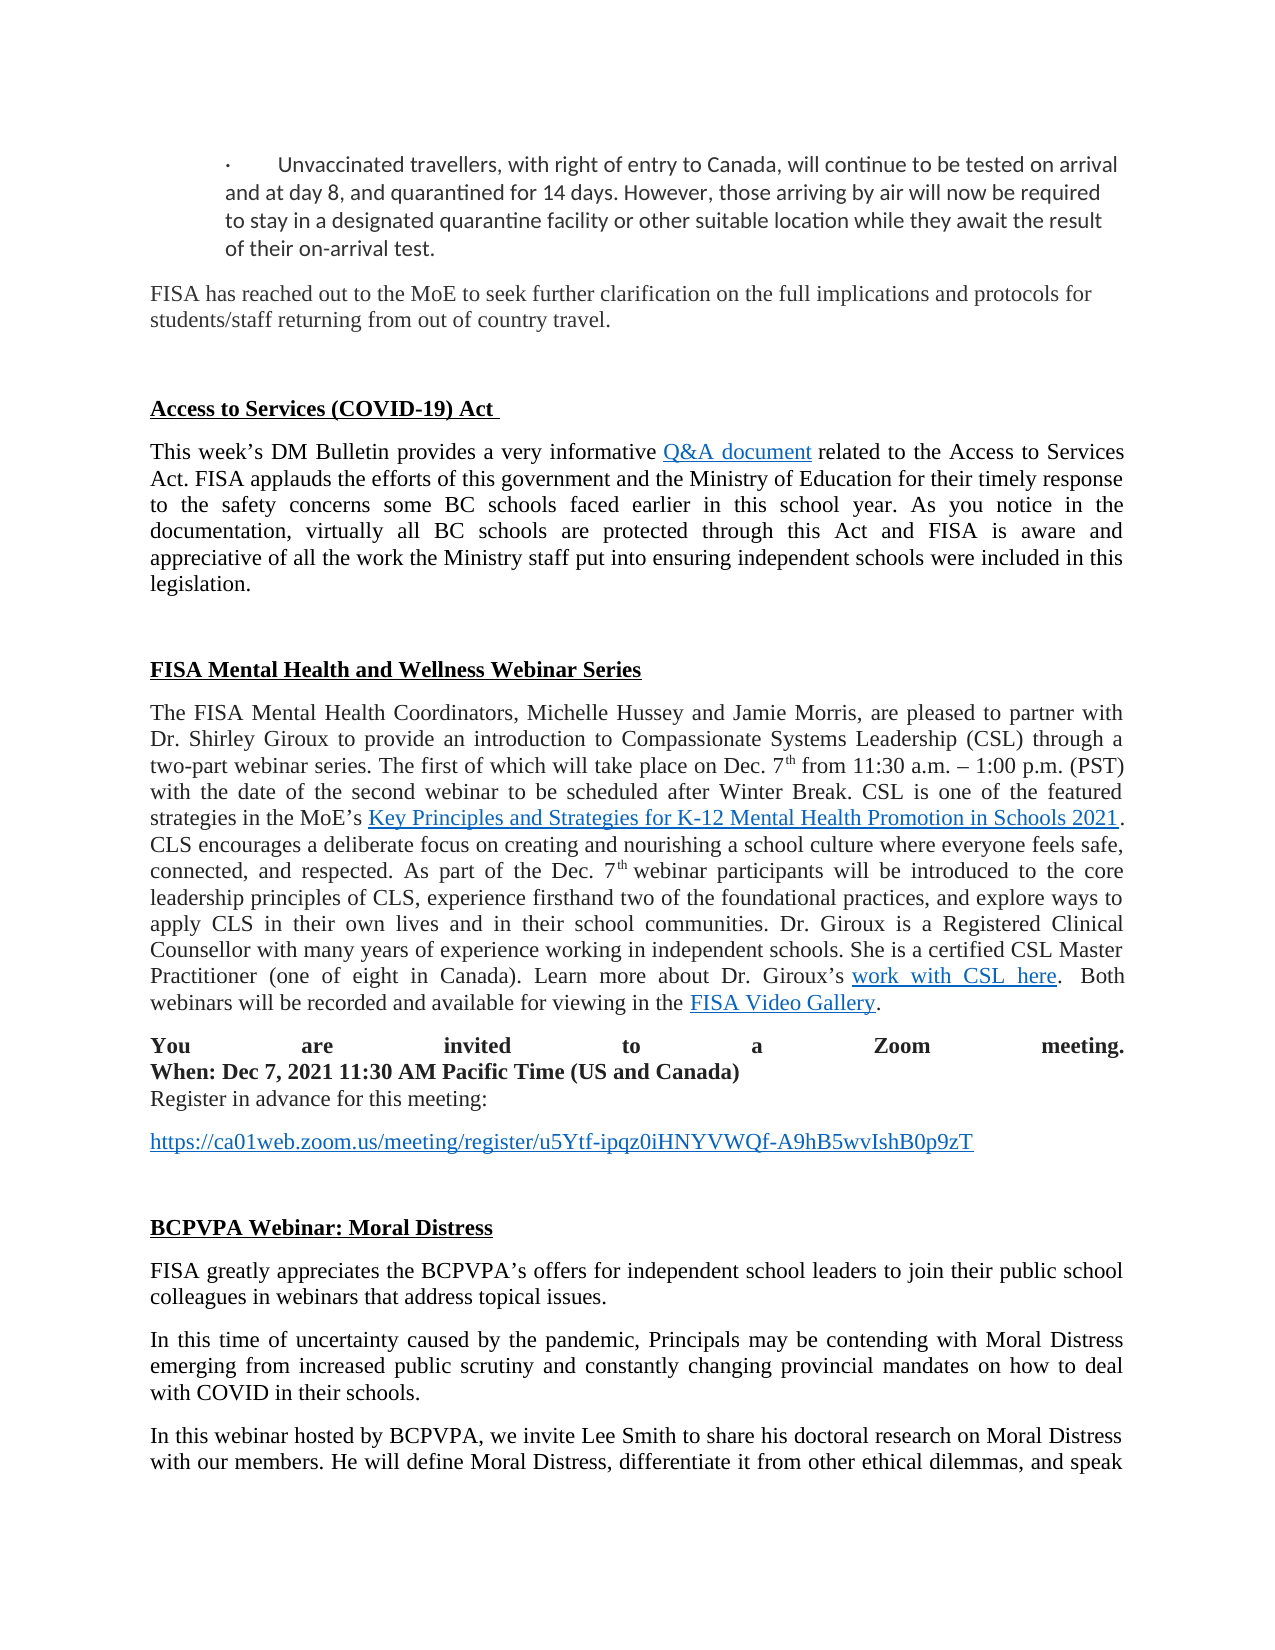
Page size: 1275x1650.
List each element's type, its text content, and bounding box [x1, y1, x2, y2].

text This week’s DM Bulletin provides a very informative Q&A document related to the Access to Services Act. FISA applauds the efforts of this government and the Ministry of Education for their timely response to the safety concerns some BC schools faced earlier in this school year. As you notice in the documentation, virtually all BC schools are protected through this Act and FISA is aware and appreciative of all the work the Ministry staff put into ensuring independent schools were included in this legislation. [150, 438, 1125, 596]
text FISA has reached out to the MoE to seek further clarification on the full implications and protocols for students/staff returning from out of country travel. [150, 280, 1125, 333]
text FISA Mental Health and Wellness Webinar Series [150, 656, 1125, 682]
text You are invited to a Zoom meeting. When: Dec 7, 2021 11:30 AM Pacific Time (US and Canada) [150, 1032, 1125, 1085]
text In this time of uncertainty caused by the pandemic, Principals may be contending with Moral Distress emerging from increased public scrutiny and constantly changing provincial mandates on how to deal with COVID in their schools. [150, 1326, 1125, 1405]
text FISA greatly appreciates the BCPVPA’s offers for independent school leaders to join their public school colleagues in webinars that address topical issues. [150, 1257, 1125, 1309]
text Register in advance for this meeting: [150, 1085, 1125, 1111]
text https://ca01web.zoom.us/meeting/register/u5Ytf-ipqz0iHNYVWQf-A9hB5wvIshB0p9zT [150, 1128, 1125, 1154]
text BCPVPA Webinar: Moral Distress [150, 1214, 1125, 1240]
text Access to Services (COVID-19) Act [150, 395, 1125, 422]
text · Unvaccinated travellers, with right of entry to Canada, will continue to be tested on arrival and at day 8, and quarantined for 14 days. However, those arriving by air will now be required to stay in a designated quarantine facility or other suitable location while they await the result of their on-arrival test. [225, 150, 1125, 262]
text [150, 1422, 1125, 1474]
text The FISA Mental Health Coordinators, Michelle Hussey and Jamie Morris, are pleased to partner with Dr. Shirley Giroux to provide an introduction to Compassionate Systems Leadership (CSL) through a two-part webinar series. The first of which will take place on Dec. 7th from 11:30 a.m. – 1:00 p.m. (PST) with the date of the second webinar to be scheduled after Winter Break. CSL is one of the featured strategies in the MoE’s Key Principles and Strategies for K-12 Mental Health Promotion in Schools 2021. CLS encourages a deliberate focus on creating and nourishing a school culture where everyone feels safe, connected, and respected. As part of the Dec. 7th webinar participants will be introduced to the core leadership principles of CLS, experience firsthand two of the foundational practices, and explore ways to apply CLS in their own lives and in their school communities. Dr. Giroux is a Registered Clinical Counsellor with many years of experience working in independent schools. She is a certified CSL Master Practitioner (one of eight in Canada). Learn more about Dr. Giroux’s work with CSL here. Both webinars will be recorded and available for viewing in the FISA Video Gallery. [150, 699, 1125, 1015]
